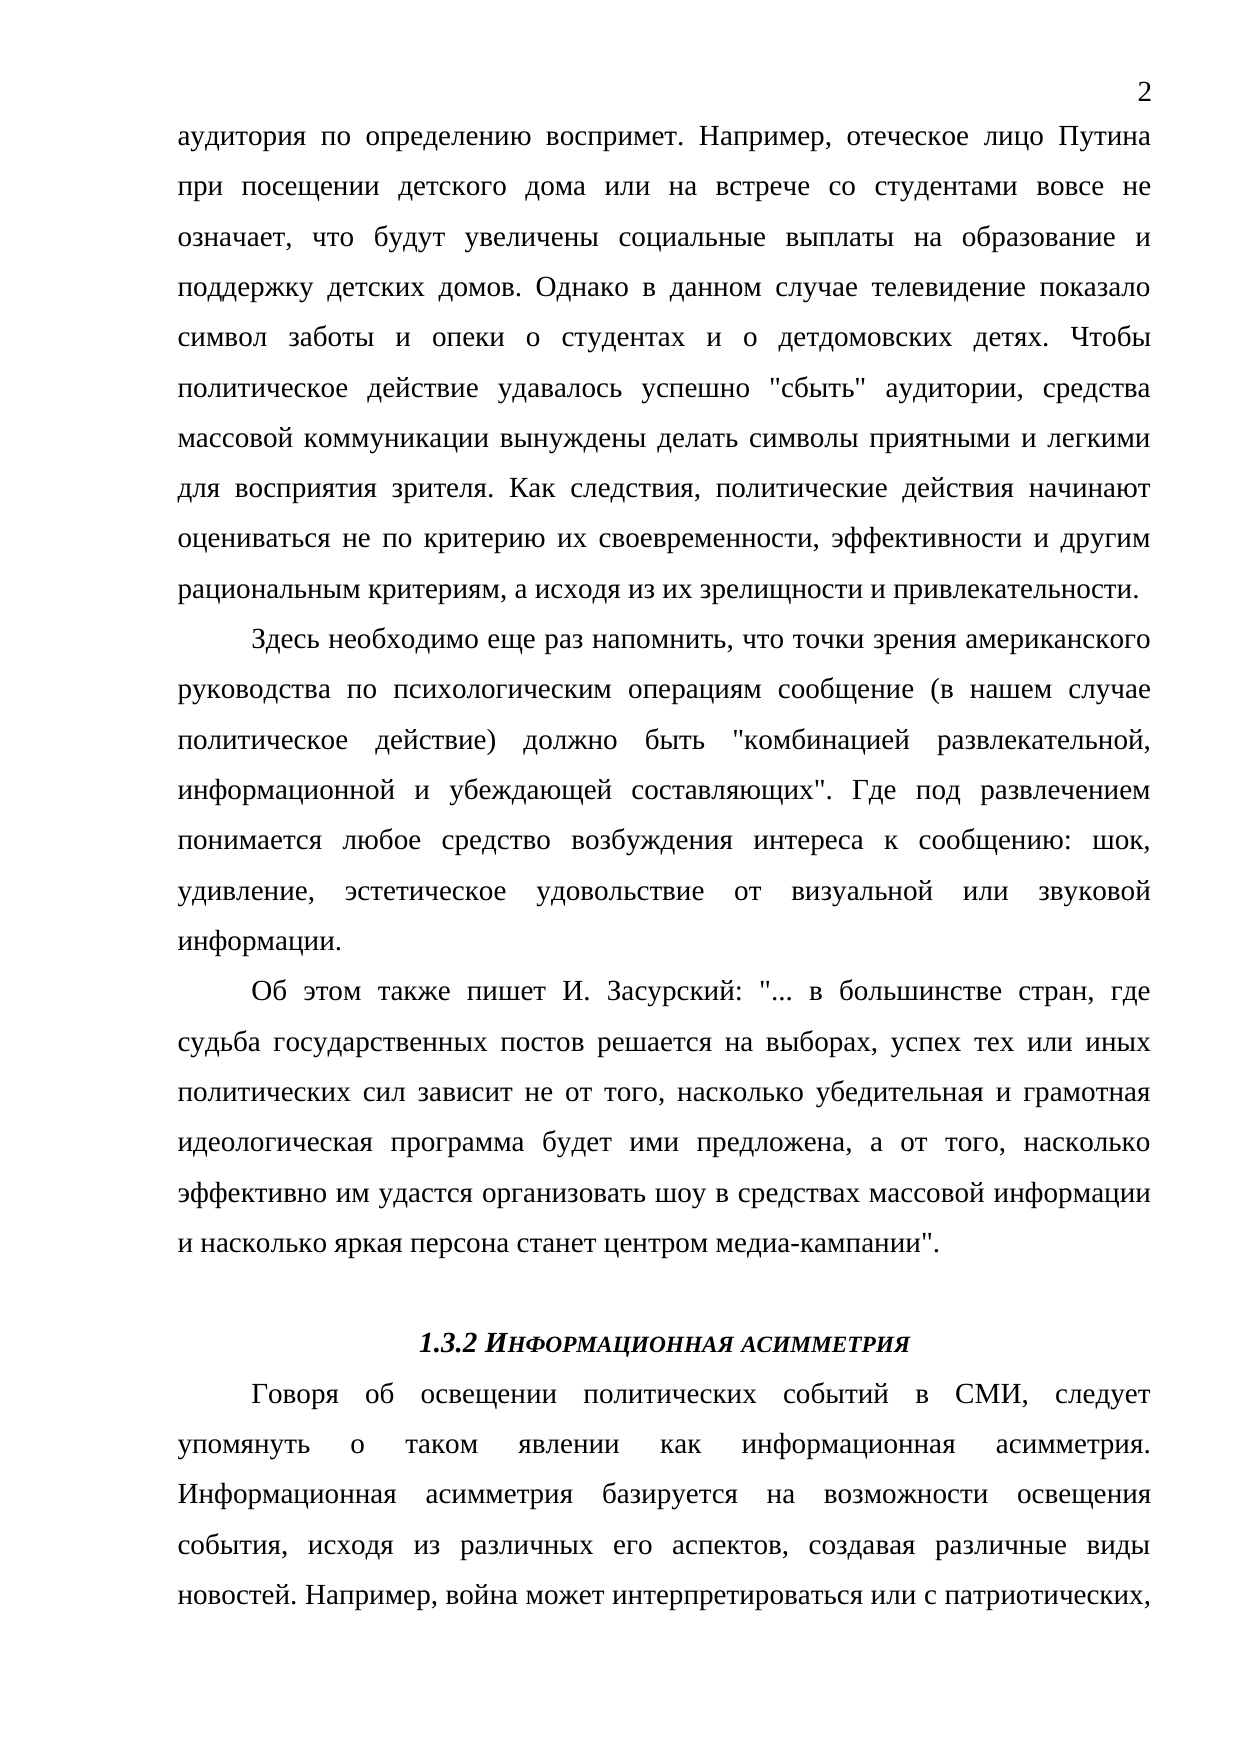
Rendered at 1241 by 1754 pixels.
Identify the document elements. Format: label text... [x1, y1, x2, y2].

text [177, 1376, 1152, 1611]
text Об этом также пишет И. Засурский: "... в большинстве стран, где судьба государственных постов решается на выборах, успех тех или иных политических сил зависит не от того, насколько убедительная и грамотная идеологическая программа будет ими предложена, а от того, насколько эффективно им удастся организовать шоу в средствах массовой информации и насколько яркая персона станет центром медиа-кампании". [177, 973, 1152, 1258]
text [177, 118, 1152, 604]
subtitle 1.3.2 Информационная асимметрия [177, 1326, 1152, 1359]
text Здесь необходимо еще раз напомнить, что точки зрения американского руководства по психологическим операциям сообщение (в нашем случае политическое действие) должно быть "комбинацией развлекательной, информационной и убеждающей составляющих". Где под развлечением понимается любое средство возбуждения интереса к сообщению: шок, удивление, эстетическое удовольствие от визуальной или звуковой информации. [177, 621, 1152, 957]
